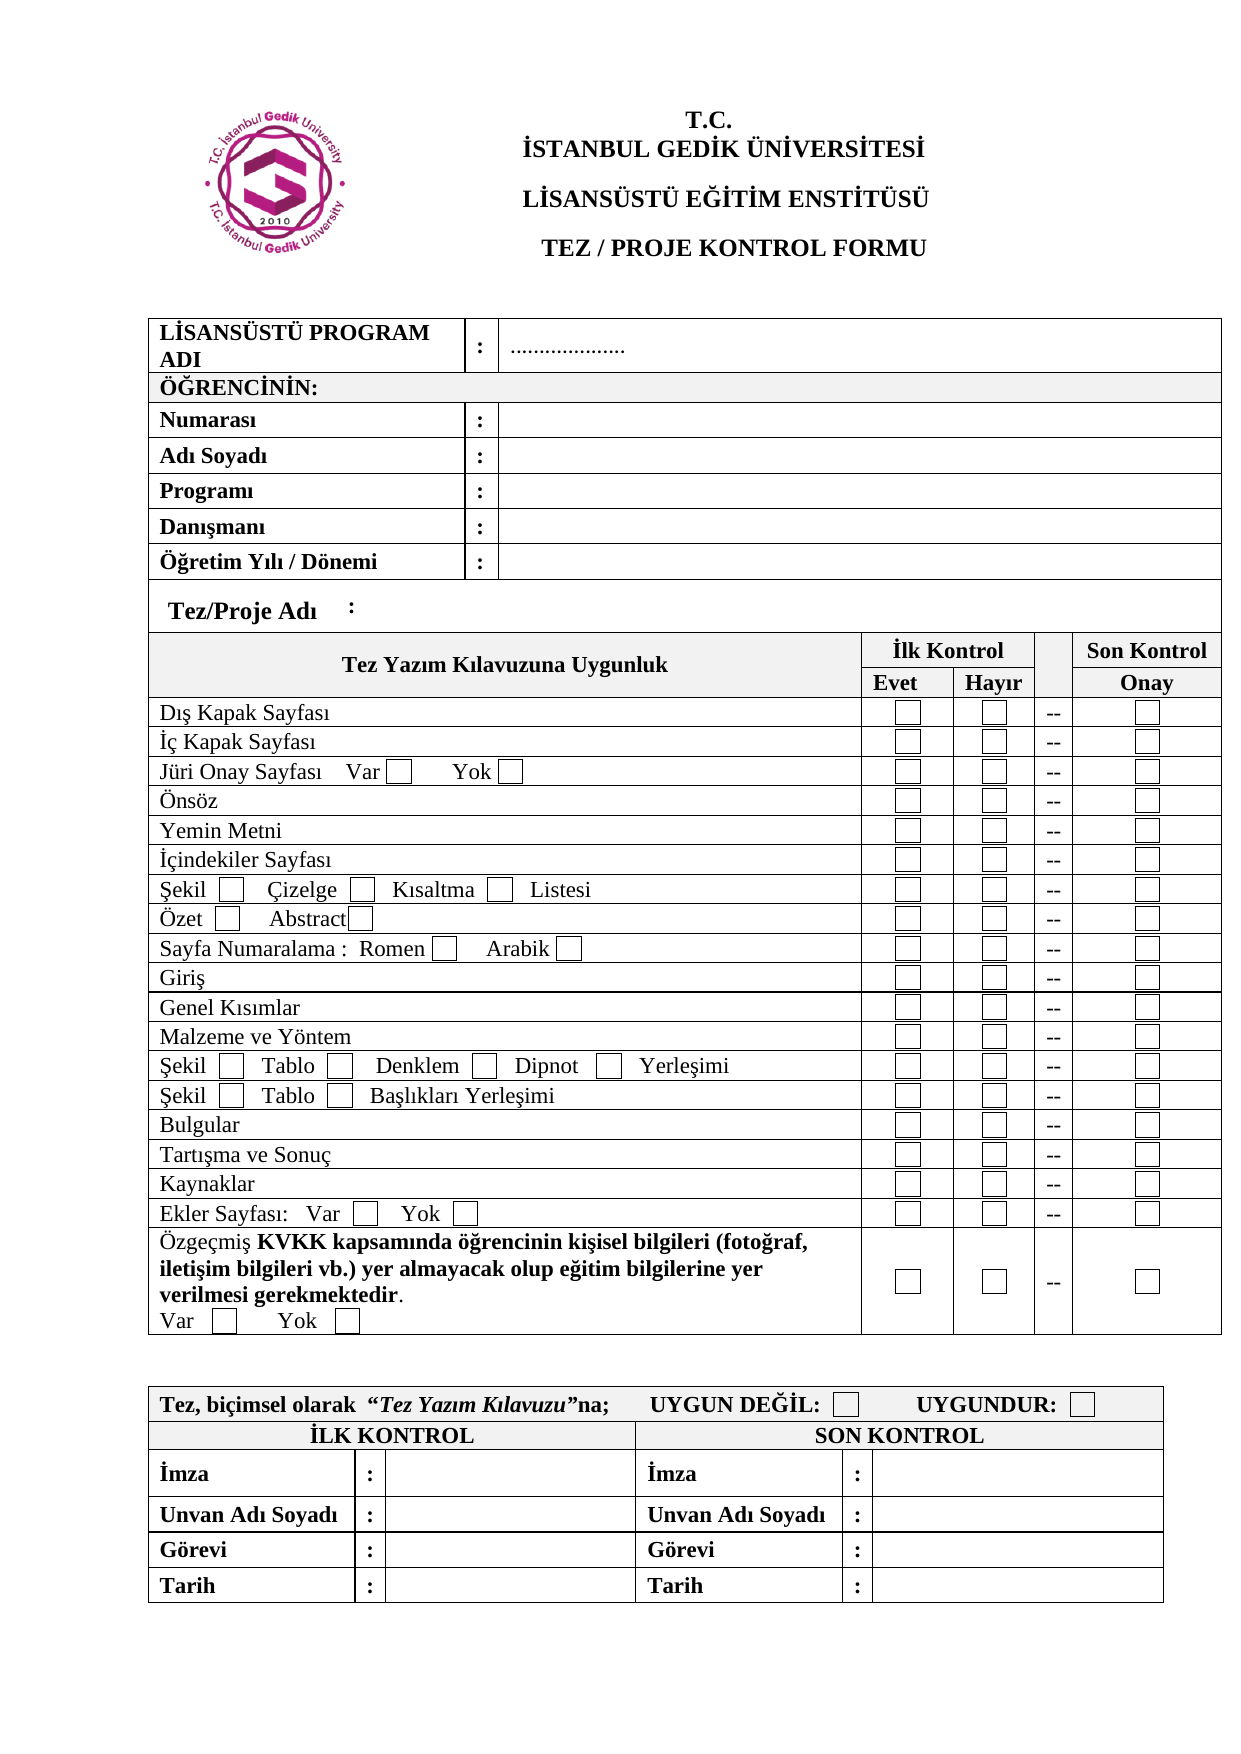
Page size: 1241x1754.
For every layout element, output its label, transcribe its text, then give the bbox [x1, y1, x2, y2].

table_cell -- [1035, 845, 1072, 873]
table_cell Hayır [954, 668, 1034, 697]
table_cell -- [1035, 1051, 1072, 1080]
table_cell Evet [862, 668, 953, 697]
table_cell [862, 1228, 953, 1334]
table_cell Şekil Tablo Başlıkları Yerleşimi [149, 1081, 861, 1109]
table_cell [954, 934, 1034, 962]
table_cell [954, 904, 1034, 932]
table_cell [1073, 963, 1221, 991]
table_cell İç Kapak Sayfası [149, 727, 861, 756]
table_cell [862, 727, 953, 756]
table_cell [862, 1110, 953, 1139]
table_cell [862, 1140, 953, 1168]
table_cell Danışmanı [149, 509, 464, 543]
table_cell -- [1035, 1081, 1072, 1109]
table_cell SON KONTROL [636, 1422, 1163, 1449]
table_cell Jüri Onay Sayfası Var Yok [149, 757, 861, 785]
table_cell Unvan Adı Soyadı [636, 1497, 842, 1531]
table_cell Şekil Tablo Denklem Dipnot Yerleşimi [149, 1051, 861, 1080]
table_cell [954, 1228, 1034, 1334]
table_cell Tarih [636, 1568, 842, 1602]
table_cell -- [1035, 875, 1072, 903]
table_cell [862, 1022, 953, 1050]
table_cell : [356, 1533, 385, 1567]
table_cell [386, 1450, 635, 1496]
table_cell Son Kontrol [1073, 633, 1221, 667]
table_cell -- [1035, 816, 1072, 844]
table_cell Özet Abstract [149, 904, 861, 932]
table_cell [954, 1110, 1034, 1139]
table_cell : [466, 403, 498, 437]
table_cell : [843, 1497, 872, 1531]
table_cell [386, 1533, 635, 1567]
table_cell [499, 474, 1221, 508]
table_cell : [843, 1450, 872, 1496]
table_cell [499, 509, 1221, 543]
table_cell [1073, 1140, 1221, 1168]
table_cell -- [1035, 757, 1072, 785]
table_cell [862, 757, 953, 785]
table_cell [954, 816, 1034, 844]
table_cell [954, 757, 1034, 785]
table_cell [1073, 816, 1221, 844]
table_cell Adı Soyadı [149, 438, 464, 472]
table_cell -- [1035, 1140, 1072, 1168]
table_cell [862, 845, 953, 873]
table_cell Görevi [149, 1533, 354, 1567]
table_cell İçindekiler Sayfası [149, 845, 861, 873]
table_cell Numarası [149, 403, 464, 437]
table_cell İmza [149, 1450, 354, 1496]
table_cell [873, 1533, 1163, 1567]
table_cell [1035, 633, 1072, 667]
table_cell : [356, 1568, 385, 1602]
table_cell Tarih [149, 1568, 354, 1602]
table_cell [1073, 1081, 1221, 1109]
table_cell [954, 1169, 1034, 1198]
table_cell [386, 1497, 635, 1531]
table_cell [954, 727, 1034, 756]
table_cell [954, 698, 1034, 726]
table_cell [1073, 757, 1221, 785]
table_cell İmza [636, 1450, 842, 1496]
table_cell : [466, 544, 498, 579]
table_cell [386, 1568, 635, 1602]
table_cell : [466, 509, 498, 543]
table_cell [862, 816, 953, 844]
table_cell [1073, 875, 1221, 903]
table_cell [499, 544, 1221, 579]
table_cell [954, 1199, 1034, 1227]
table_cell [862, 1051, 953, 1080]
table_cell Yemin Metni [149, 816, 861, 844]
table_cell [1073, 1199, 1221, 1227]
table_cell Sayfa Numaralama : Romen Arabik [149, 934, 861, 962]
table_cell : [843, 1533, 872, 1567]
table_cell İlk Kontrol [862, 633, 1034, 667]
table_cell -- [1035, 1022, 1072, 1050]
table_header : [466, 319, 498, 372]
table_cell Ekler Sayfası: Var Yok [149, 1199, 861, 1227]
table_cell [1073, 1051, 1221, 1080]
table_cell İLK KONTROL [149, 1422, 635, 1449]
table_cell Tartışma ve Sonuç [149, 1140, 861, 1168]
table_header LİSANSÜSTÜ PROGRAM ADI [149, 319, 464, 372]
table_cell -- [1035, 1169, 1072, 1198]
table_cell [1073, 1110, 1221, 1139]
table_cell -- [1035, 1228, 1072, 1334]
table_cell [1073, 934, 1221, 962]
table_cell Giriş [149, 963, 861, 991]
table_cell [367, 580, 1221, 632]
table_cell Görevi [636, 1533, 842, 1567]
table_cell -- [1035, 698, 1072, 726]
table_cell [954, 1051, 1034, 1080]
table_cell [1073, 1169, 1221, 1198]
table_cell : [356, 1450, 385, 1496]
table_cell Unvan Adı Soyadı [149, 1497, 354, 1531]
table_cell [954, 993, 1034, 1021]
table_cell Programı [149, 474, 464, 508]
table_cell Onay [1073, 668, 1221, 697]
table_cell [1073, 698, 1221, 726]
table_cell [862, 1169, 953, 1198]
table_cell [954, 845, 1034, 873]
table_cell : [466, 474, 498, 508]
table_cell [1073, 786, 1221, 814]
table_cell -- [1035, 727, 1072, 756]
table_cell [873, 1497, 1163, 1531]
table_cell [1073, 727, 1221, 756]
table_cell [862, 1081, 953, 1109]
table_cell Kaynaklar [149, 1169, 861, 1198]
table_cell ÖĞRENCİNİN: [149, 373, 1221, 402]
table_cell [954, 1081, 1034, 1109]
table_cell -- [1035, 963, 1072, 991]
table_cell -- [1035, 934, 1072, 962]
table_cell [862, 963, 953, 991]
table_header Tez, biçimsel olarak “Tez Yazım Kılavuzu”na; UYGUN DEĞİL: UYGUNDUR: [149, 1387, 1163, 1421]
table_cell [873, 1450, 1163, 1496]
table_cell Özgeçmiş KVKK kapsamında öğrencinin kişisel bilgileri (fotoğraf, iletişim bilgileri vb.) yer almayacak olup eğitim bilgilerine yer verilmesi gerekmektedir. Var Yok [149, 1228, 861, 1334]
table_cell Tez Yazım Kılavuzuna Uygunluk [149, 633, 861, 697]
table_cell [862, 786, 953, 814]
table_cell [954, 1140, 1034, 1168]
table_cell -- [1035, 786, 1072, 814]
table_cell [873, 1568, 1163, 1602]
table_cell Tez/Proje Adı [149, 580, 336, 632]
table_cell [1073, 1022, 1221, 1050]
table_cell Öğretim Yılı / Dönemi [149, 544, 464, 579]
table_cell -- [1035, 904, 1072, 932]
table_cell [862, 904, 953, 932]
table_cell [954, 963, 1034, 991]
table_cell : [466, 438, 498, 472]
table_cell : [843, 1568, 872, 1602]
table_cell [1073, 845, 1221, 873]
table_cell [862, 934, 953, 962]
table_cell [1073, 1228, 1221, 1334]
table_cell [862, 993, 953, 1021]
table_cell [954, 875, 1034, 903]
table_cell [862, 875, 953, 903]
table_cell Genel Kısımlar [149, 993, 861, 1021]
table_cell [954, 1022, 1034, 1050]
table_cell Önsöz [149, 786, 861, 814]
table_cell Dış Kapak Sayfası [149, 698, 861, 726]
table_cell Malzeme ve Yöntem [149, 1022, 861, 1050]
table_cell [862, 698, 953, 726]
table_cell [1073, 904, 1221, 932]
table_cell [862, 1199, 953, 1227]
table_cell [499, 403, 1221, 437]
table_cell [1073, 993, 1221, 1021]
table_cell Şekil Çizelge Kısaltma Listesi [149, 875, 861, 903]
table_cell -- [1035, 1110, 1072, 1139]
table_cell -- [1035, 1199, 1072, 1227]
table_cell [1035, 667, 1072, 697]
table_cell [954, 786, 1034, 814]
table_cell : [356, 1497, 385, 1531]
table_cell [499, 438, 1221, 472]
picture [186, 94, 363, 270]
table_cell : [336, 580, 367, 632]
table_cell -- [1035, 993, 1072, 1021]
table_cell Bulgular [149, 1110, 861, 1139]
